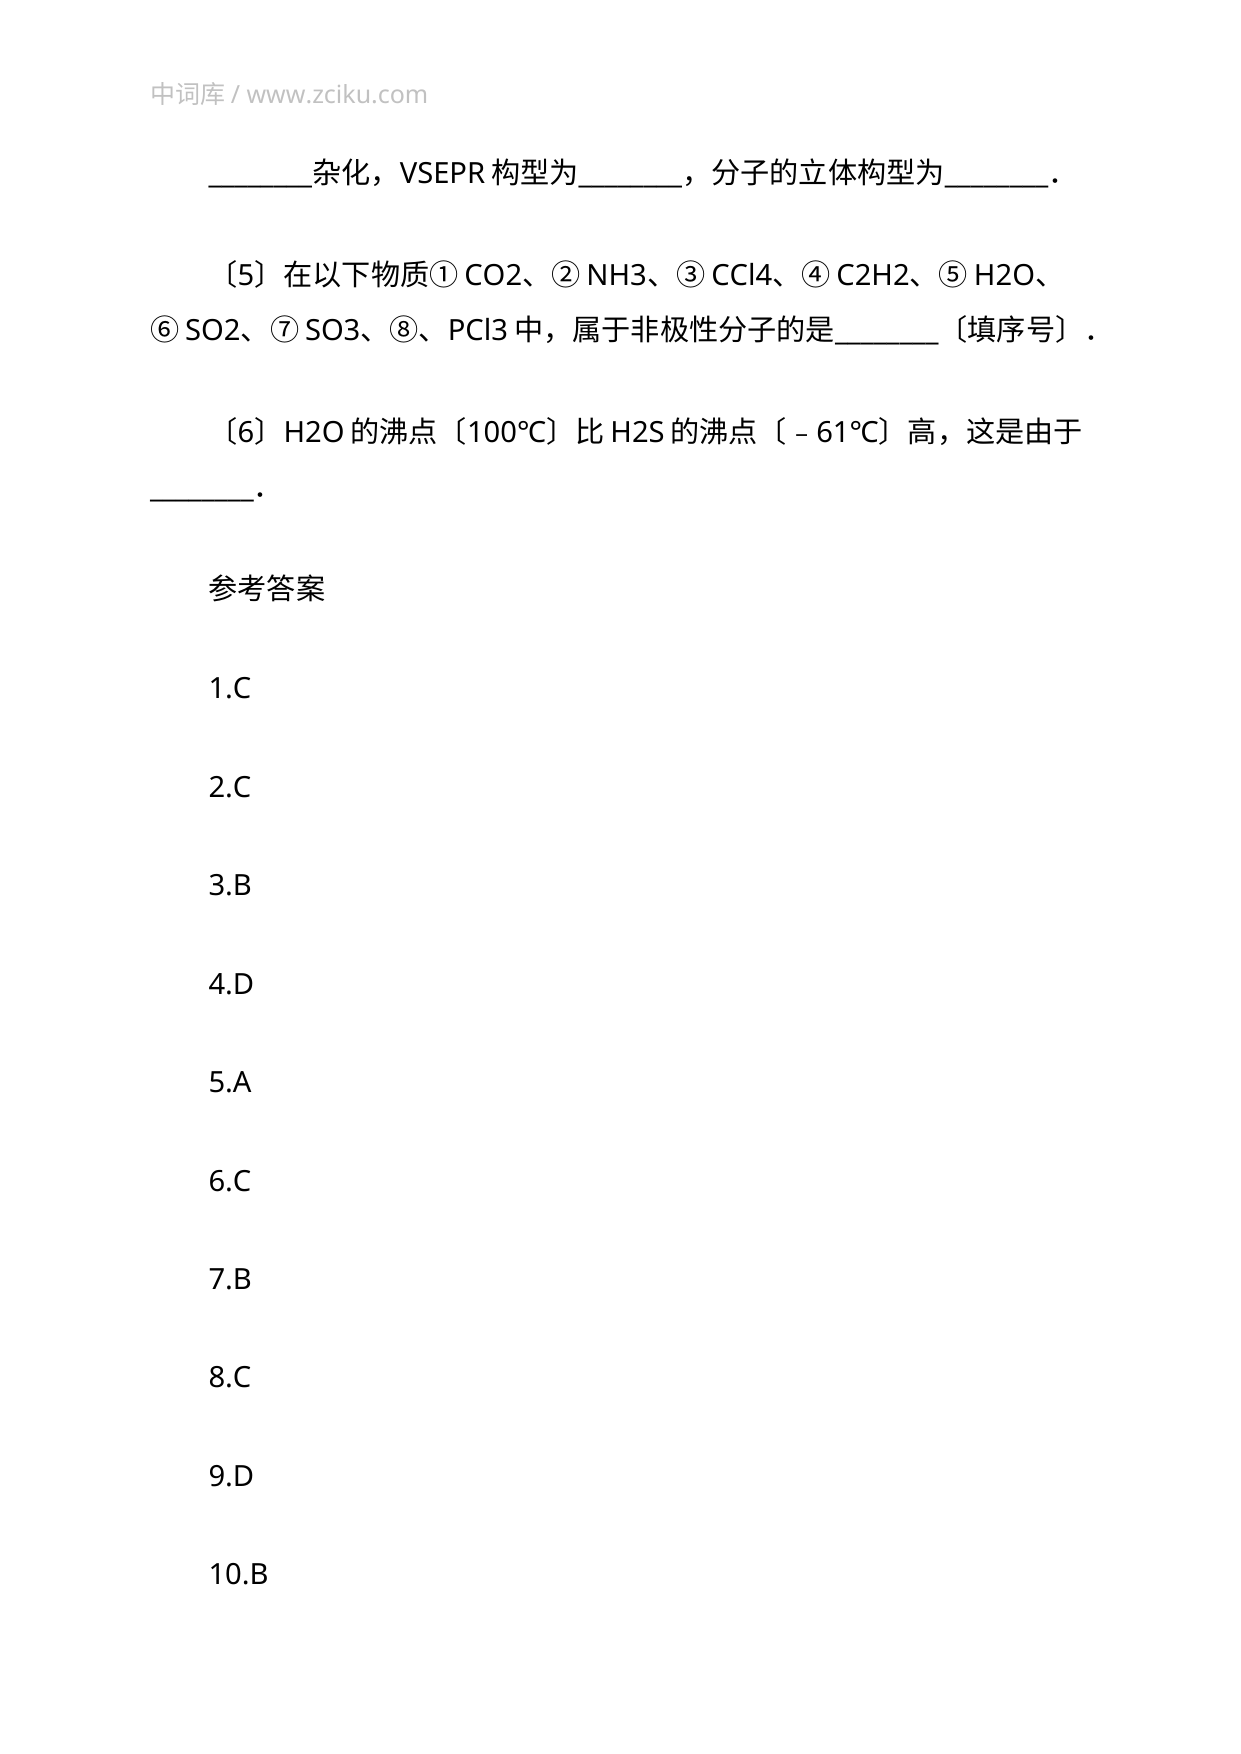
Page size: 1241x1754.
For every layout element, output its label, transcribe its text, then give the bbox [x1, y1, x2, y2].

text 4.D [150, 963, 1090, 1003]
text 7.B [150, 1258, 1090, 1298]
text 5.A [150, 1061, 1090, 1101]
text 8.C [150, 1357, 1090, 1396]
text 3.B [150, 864, 1090, 904]
text ________杂化，VSEPR构型为________，分子的立体构型为________． [150, 150, 1090, 192]
text 9.D [150, 1455, 1090, 1495]
text 2.C [150, 766, 1090, 806]
text 〔6〕H2O的沸点〔100℃〕比H2S的沸点〔﹣61℃〕高，这是由于________． [150, 409, 1090, 506]
text 〔5〕在以下物质①CO2、②NH3、③CCl4、④C2H2、⑤H2O、⑥SO2、⑦SO3、⑧、PCl3中，属于非极性分子的是________〔填序号〕． [150, 252, 1090, 349]
text 10.B [150, 1554, 1090, 1593]
text 1.C [150, 668, 1090, 707]
text 6.C [150, 1160, 1090, 1199]
text 参考答案 [150, 566, 1090, 608]
